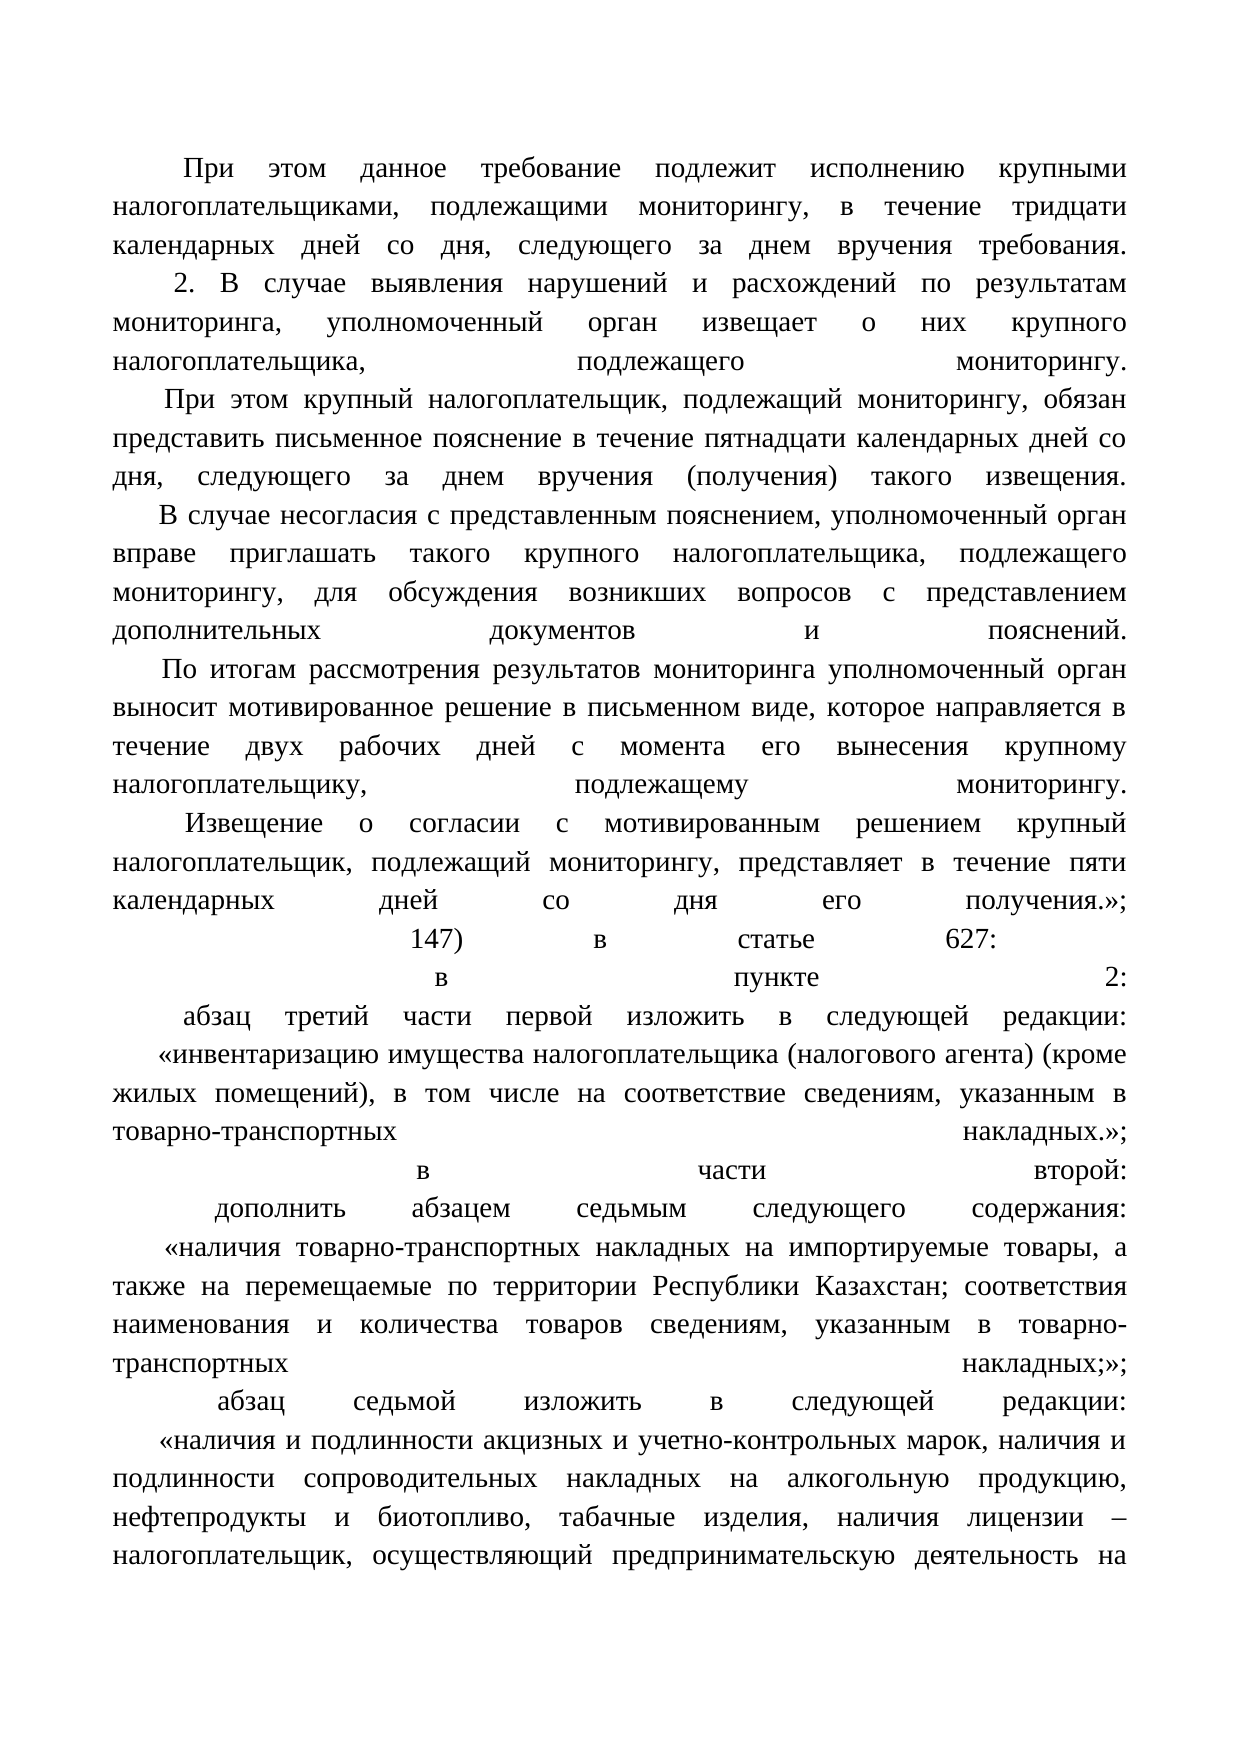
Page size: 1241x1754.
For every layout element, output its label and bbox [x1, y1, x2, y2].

text [112, 150, 1128, 1571]
